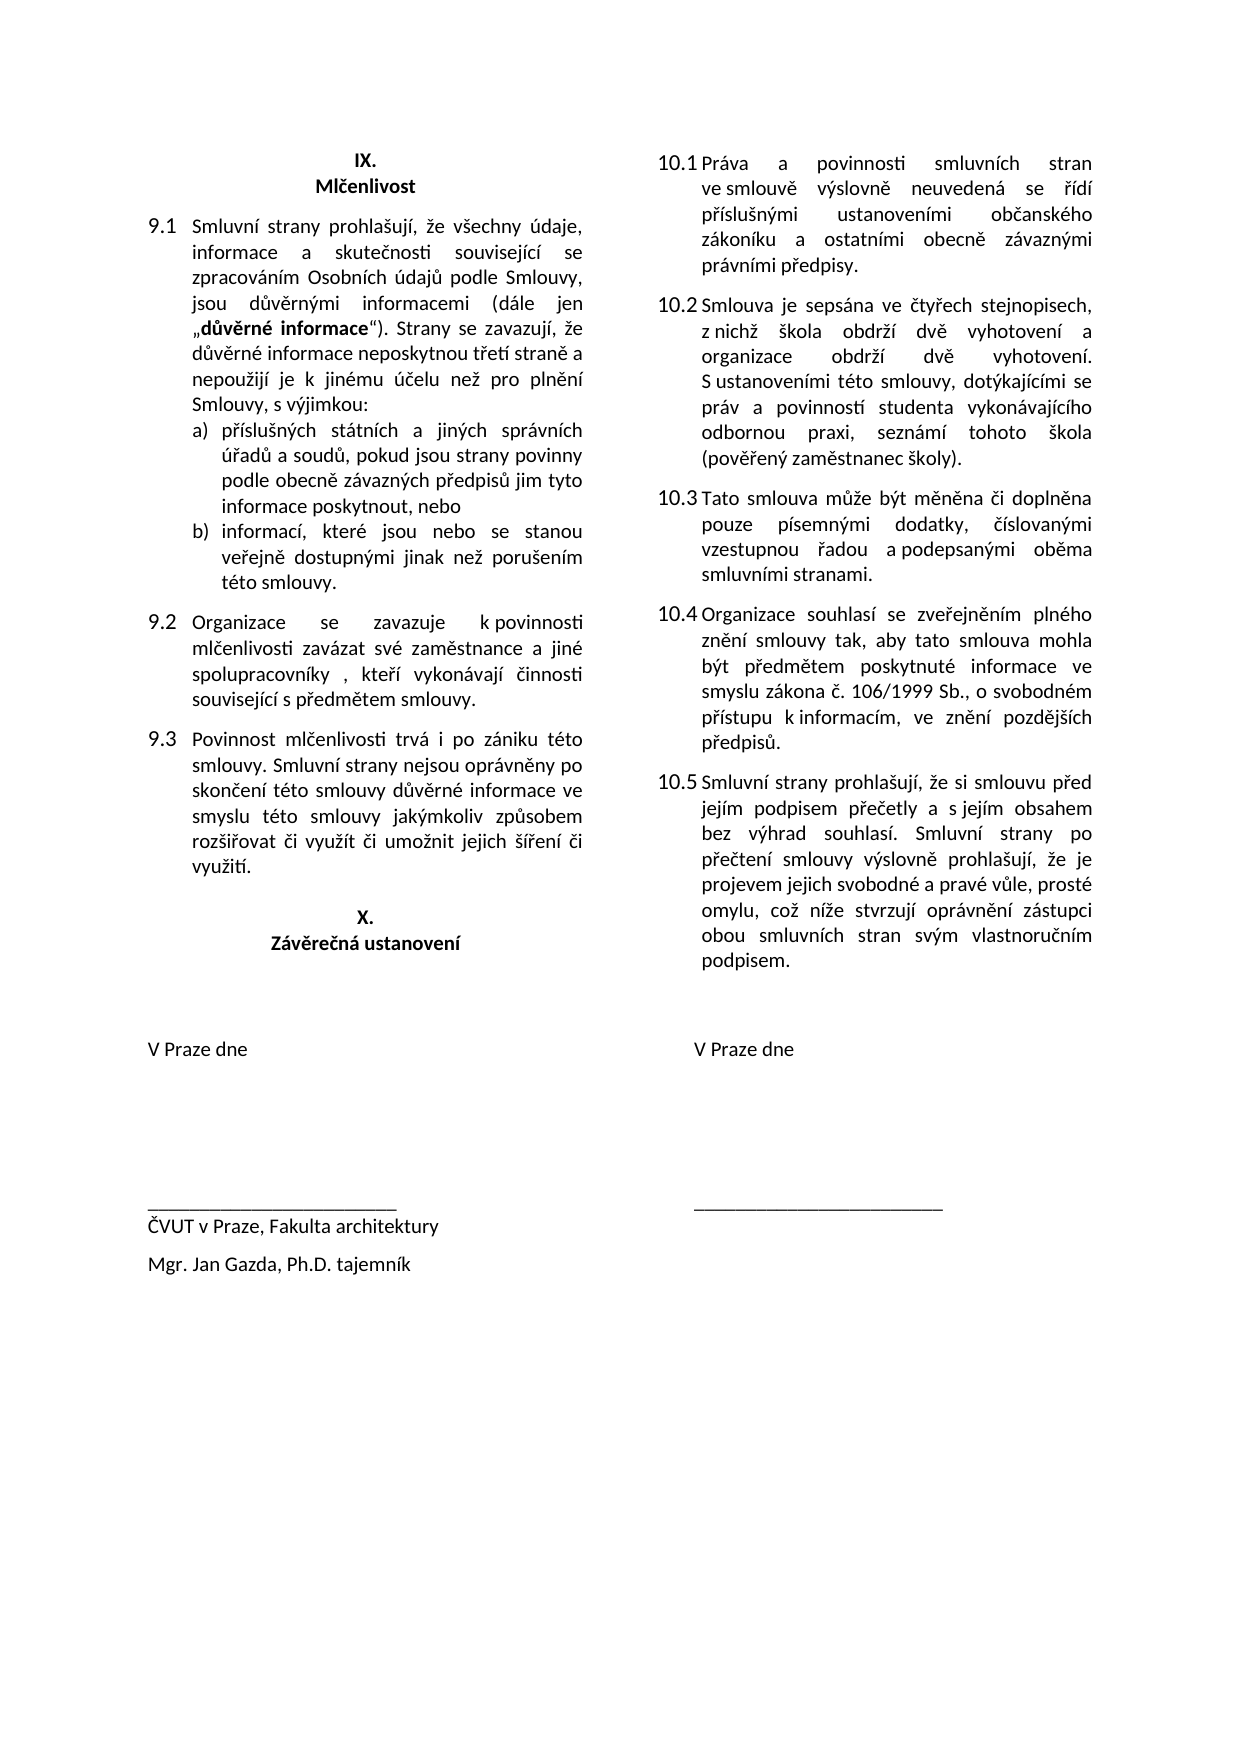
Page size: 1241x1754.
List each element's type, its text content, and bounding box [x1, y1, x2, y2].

text Mgr. Jan Gazda, Ph.D. tajemník [148, 1251, 1093, 1276]
list Smluvní strany prohlašují, že všechny údaje, informace a skutečnosti související se zpracováním Osobních údajů podle Smlouvy, jsou důvěrnými informacemi (dále jen „důvěrné informace“). Strany se zavazují, že důvěrné informace neposkytnou třetí straně a nepoužijí je k jinému účelu než pro plnění Smlouvy, s výjimkou: [148, 211, 583, 417]
text X. [148, 904, 583, 930]
list Organizace souhlasí se zveřejněním plného znění smlouvy tak, aby tato smlouva mohla být předmětem poskytnuté informace ve smyslu zákona č. 106/1999 Sb., o svobodném přístupu k informacím, ve znění pozdějších předpisů. [657, 599, 1093, 755]
list informací, které jsou nebo se stanou veřejně dostupnými jinak než porušením této smlouvy. [192, 518, 583, 595]
list Práva a povinnosti smluvních stran ve smlouvě výslovně neuvedená se řídí příslušnými ustanoveními občanského zákoníku a ostatními obecně závaznými právními předpisy. [657, 148, 1093, 277]
text Mlčenlivost [148, 173, 583, 198]
list Povinnost mlčenlivosti trvá i po zániku této smlouvy. Smluvní strany nejsou oprávněny po skončení této smlouvy důvěrné informace ve smyslu této smlouvy jakýmkoliv způsobem rozšiřovat či využít či umožnit jejich šíření či využití. [148, 724, 583, 879]
text IX. [148, 148, 583, 173]
text ČVUT v Praze, Fakulta architektury [148, 1214, 1093, 1239]
list Organizace se zavazuje k povinnosti mlčenlivosti zavázat své zaměstnance a jiné spolupracovníky , kteří vykonávají činnosti související s předmětem smlouvy. [148, 607, 583, 712]
text ________________________ ________________________ [148, 1188, 1093, 1214]
list Tato smlouva může být měněna či doplněna pouze písemnými dodatky, číslovanými vzestupnou řadou a podepsanými oběma smluvními stranami. [657, 483, 1093, 587]
list příslušných státních a jiných správních úřadů a soudů, pokud jsou strany povinny podle obecně závazných předpisů jim tyto informace poskytnout, nebo [192, 417, 583, 518]
text V Praze dne V Praze dne [148, 1036, 1093, 1062]
text Závěrečná ustanovení [148, 930, 583, 955]
list Smlouva je sepsána ve čtyřech stejnopisech, z nichž škola obdrží dvě vyhotovení a organizace obdrží dvě vyhotovení. S ustanoveními této smlouvy, dotýkajícími se práv a povinností studenta vykonávajícího odbornou praxi, seznámí tohoto škola (pověřený zaměstnanec školy). [657, 290, 1093, 470]
list Smluvní strany prohlašují, že si smlouvu před jejím podpisem přečetly a s jejím obsahem bez výhrad souhlasí. Smluvní strany po přečtení smlouvy výslovně prohlašují, že je projevem jejich svobodné a pravé vůle, prosté omylu, což níže stvrzují oprávnění zástupci obou smluvních stran svým vlastnoručním podpisem. [657, 767, 1093, 973]
